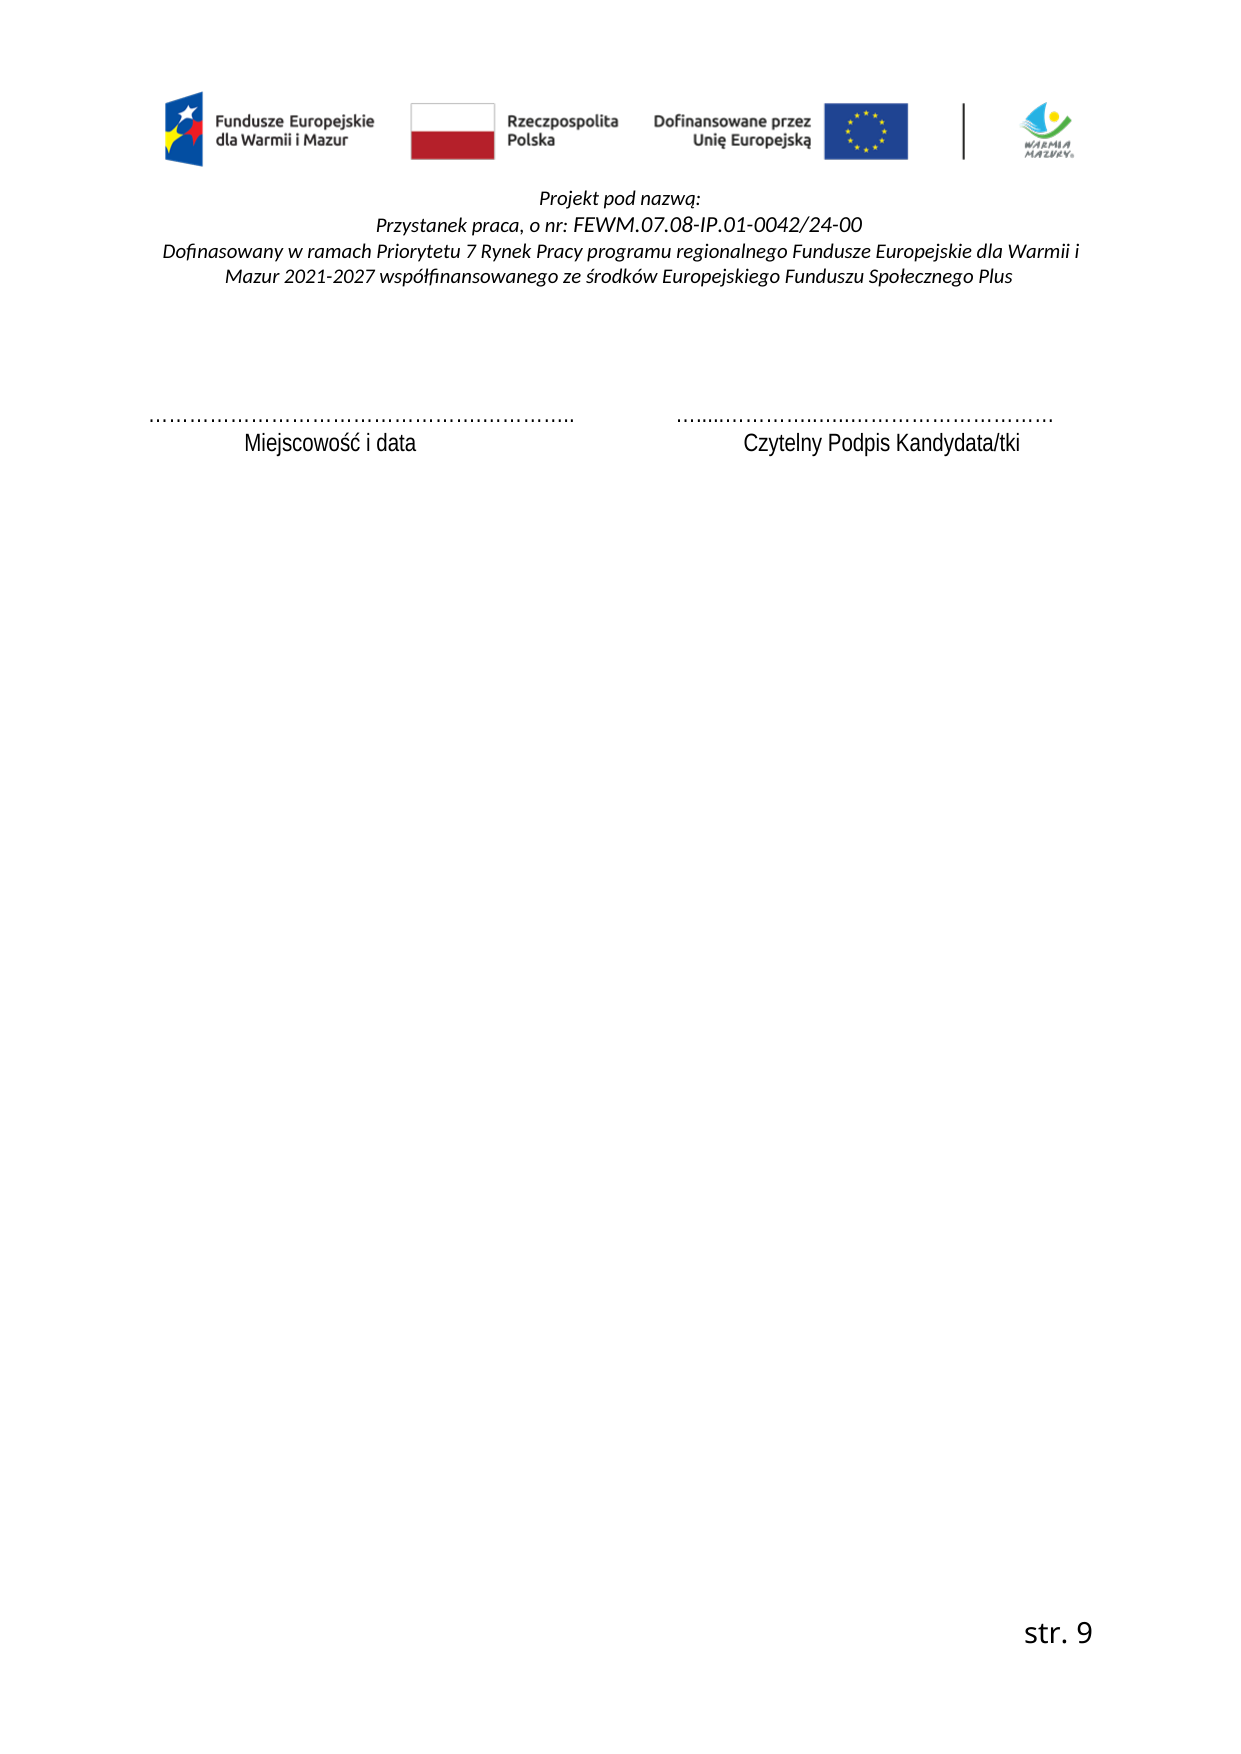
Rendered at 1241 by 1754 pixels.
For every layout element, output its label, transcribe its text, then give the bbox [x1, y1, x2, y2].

text ………………………………………….………….. ….....…………..…..………………………… [148, 399, 1092, 428]
picture [147, 73, 1093, 185]
text Miejscowość i data Czytelny Podpis Kandydata/tki [148, 428, 1092, 457]
